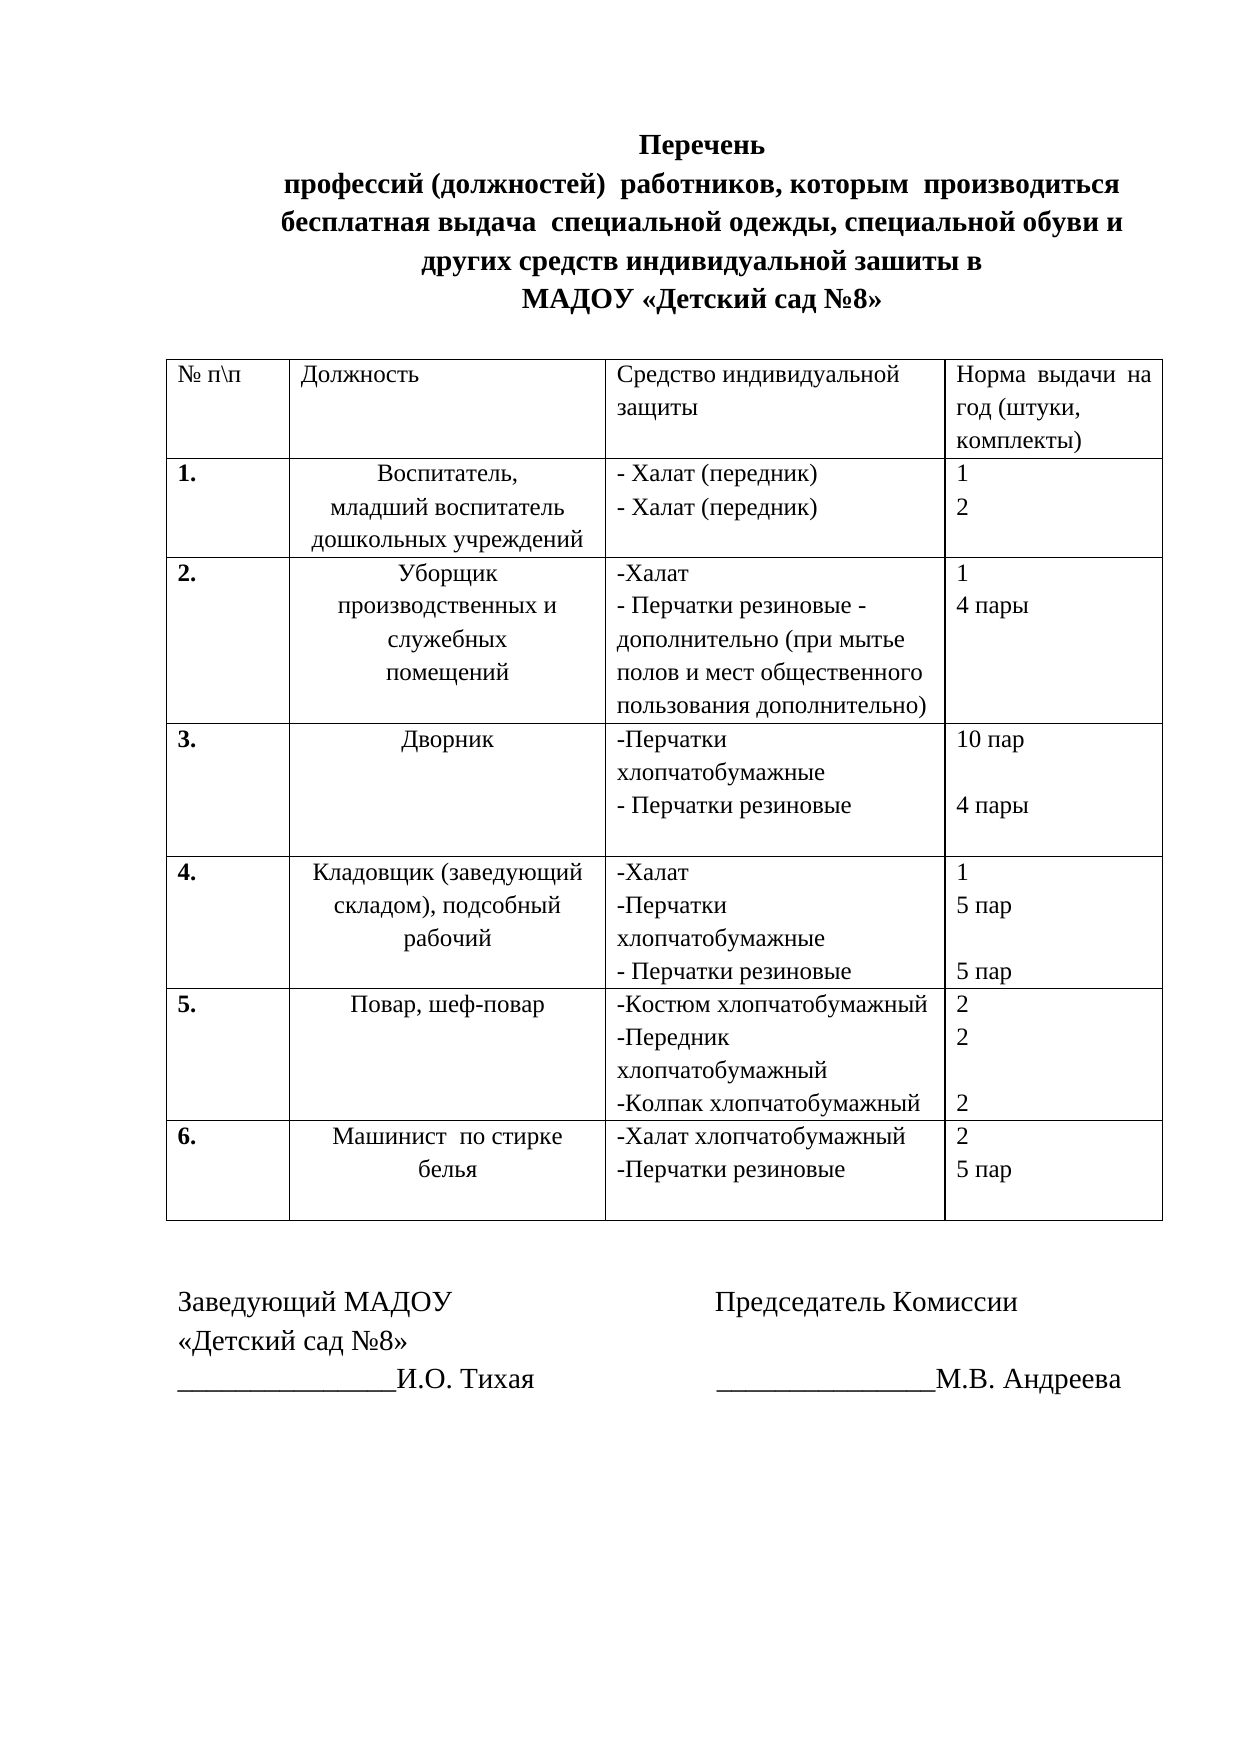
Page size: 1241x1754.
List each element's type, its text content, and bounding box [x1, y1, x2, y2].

table_cell 3. [167, 724, 289, 856]
table_cell Дворник [290, 724, 605, 856]
table_cell Воспитатель, младший воспитатель дошкольных учреждений [290, 459, 605, 557]
table_cell -Халат -Перчатки хлопчатобумажные - Перчатки резиновые [606, 857, 944, 988]
table_cell 1 4 пары [946, 558, 1162, 723]
table_cell 4. [167, 857, 289, 988]
table_cell -Халат хлопчатобумажный -Перчатки резиновые [606, 1121, 944, 1220]
table_header № п\п [167, 360, 289, 457]
table_cell 2. [167, 558, 289, 723]
text _______________И.О. Тихая _______________М.В. Андреева [177, 1362, 1152, 1395]
table_header Средство индивидуальной защиты [606, 360, 944, 457]
table_cell 1. [167, 459, 289, 557]
text Заведующий МАДОУ Председатель Комиссии [177, 1284, 1152, 1318]
text Перечень [252, 127, 1152, 161]
table_cell 6. [167, 1121, 289, 1220]
table_header Должность [290, 360, 605, 457]
text МАДОУ «Детский сад №8» [252, 281, 1152, 315]
table_cell Кладовщик (заведующий складом), подсобный рабочий [290, 857, 605, 988]
table_cell 10 пар 4 пары [946, 724, 1162, 856]
text профессий (должностей) работников, которым производиться бесплатная выдача специальной одежды, специальной обуви и других средств индивидуальной зашиты в [252, 166, 1152, 276]
text «Детский сад №8» [177, 1323, 1152, 1357]
table_cell Повар, шеф-повар [290, 989, 605, 1120]
table_cell 2 5 пар [946, 1121, 1162, 1220]
table_cell -Костюм хлопчатобумажный -Передник хлопчатобумажный -Колпак хлопчатобумажный [606, 989, 944, 1120]
table_cell -Халат - Перчатки резиновые -дополнительно (при мытье полов и мест общественного пользования дополнительно) [606, 558, 944, 723]
table_cell Уборщик производственных и служебных помещений [290, 558, 605, 723]
table_header Норма выдачи на год (штуки, комплекты) [946, 360, 1162, 457]
table_cell - Халат (передник) - Халат (передник) [606, 459, 944, 557]
table_cell 2 2 2 [946, 989, 1162, 1120]
table_cell 5. [167, 989, 289, 1120]
table_cell 1 2 [946, 459, 1162, 557]
table_cell -Перчатки хлопчатобумажные - Перчатки резиновые [606, 724, 944, 856]
table_cell 1 5 пар 5 пар [946, 857, 1162, 988]
table_cell Машинист по стирке белья [290, 1121, 605, 1220]
